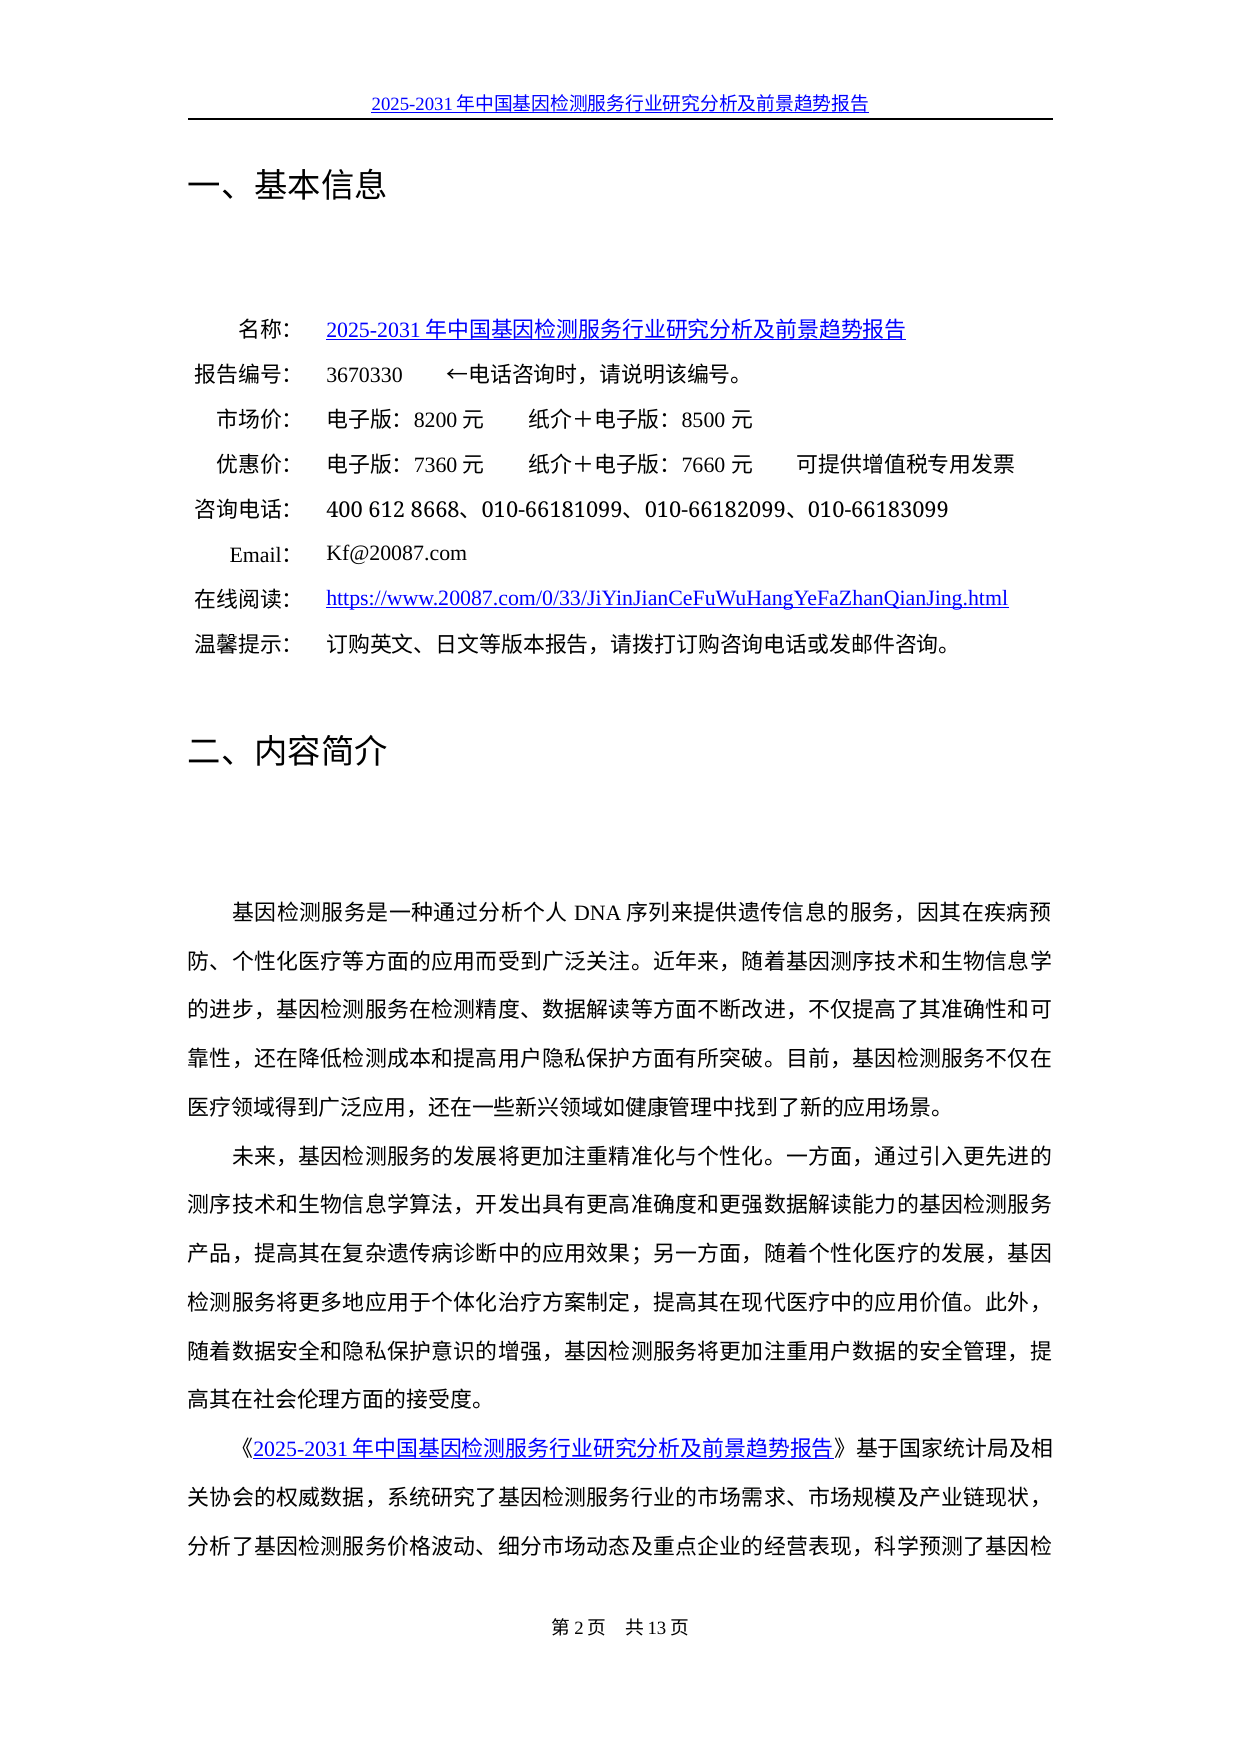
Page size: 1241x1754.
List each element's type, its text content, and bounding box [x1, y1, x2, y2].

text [187, 894, 1053, 1561]
table_cell [315, 582, 1073, 627]
table_cell 400 612 8668、010-66181099、010-66182099、010-66183099 [315, 492, 1073, 537]
table_cell Kf@20087.com [315, 537, 1073, 582]
table_header 名称： [167, 312, 315, 357]
table_cell 咨询电话： [167, 492, 315, 537]
table_cell Email： [167, 537, 315, 582]
title 二、内容简介 [187, 717, 1053, 782]
table_cell 3670330 ←电话咨询时，请说明该编号。 [315, 357, 1073, 402]
table_cell 电子版：8200 元 纸介＋电子版：8500 元 [315, 402, 1073, 447]
title 一、基本信息 [187, 150, 1053, 215]
table_cell 订购英文、日文等版本报告，请拨打订购咨询电话或发邮件咨询。 [315, 627, 1073, 672]
table_cell 市场价： [167, 402, 315, 447]
table_cell 温馨提示： [167, 627, 315, 672]
table_cell 优惠价： [167, 447, 315, 492]
table_cell 电子版：7360 元 纸介＋电子版：7660 元 可提供增值税专用发票 [315, 447, 1073, 492]
table_cell 在线阅读： [167, 582, 315, 627]
table_header 2025-2031年中国基因检测服务行业研究分析及前景趋势报告 [315, 312, 1073, 357]
table_cell 报告编号： [167, 357, 315, 402]
